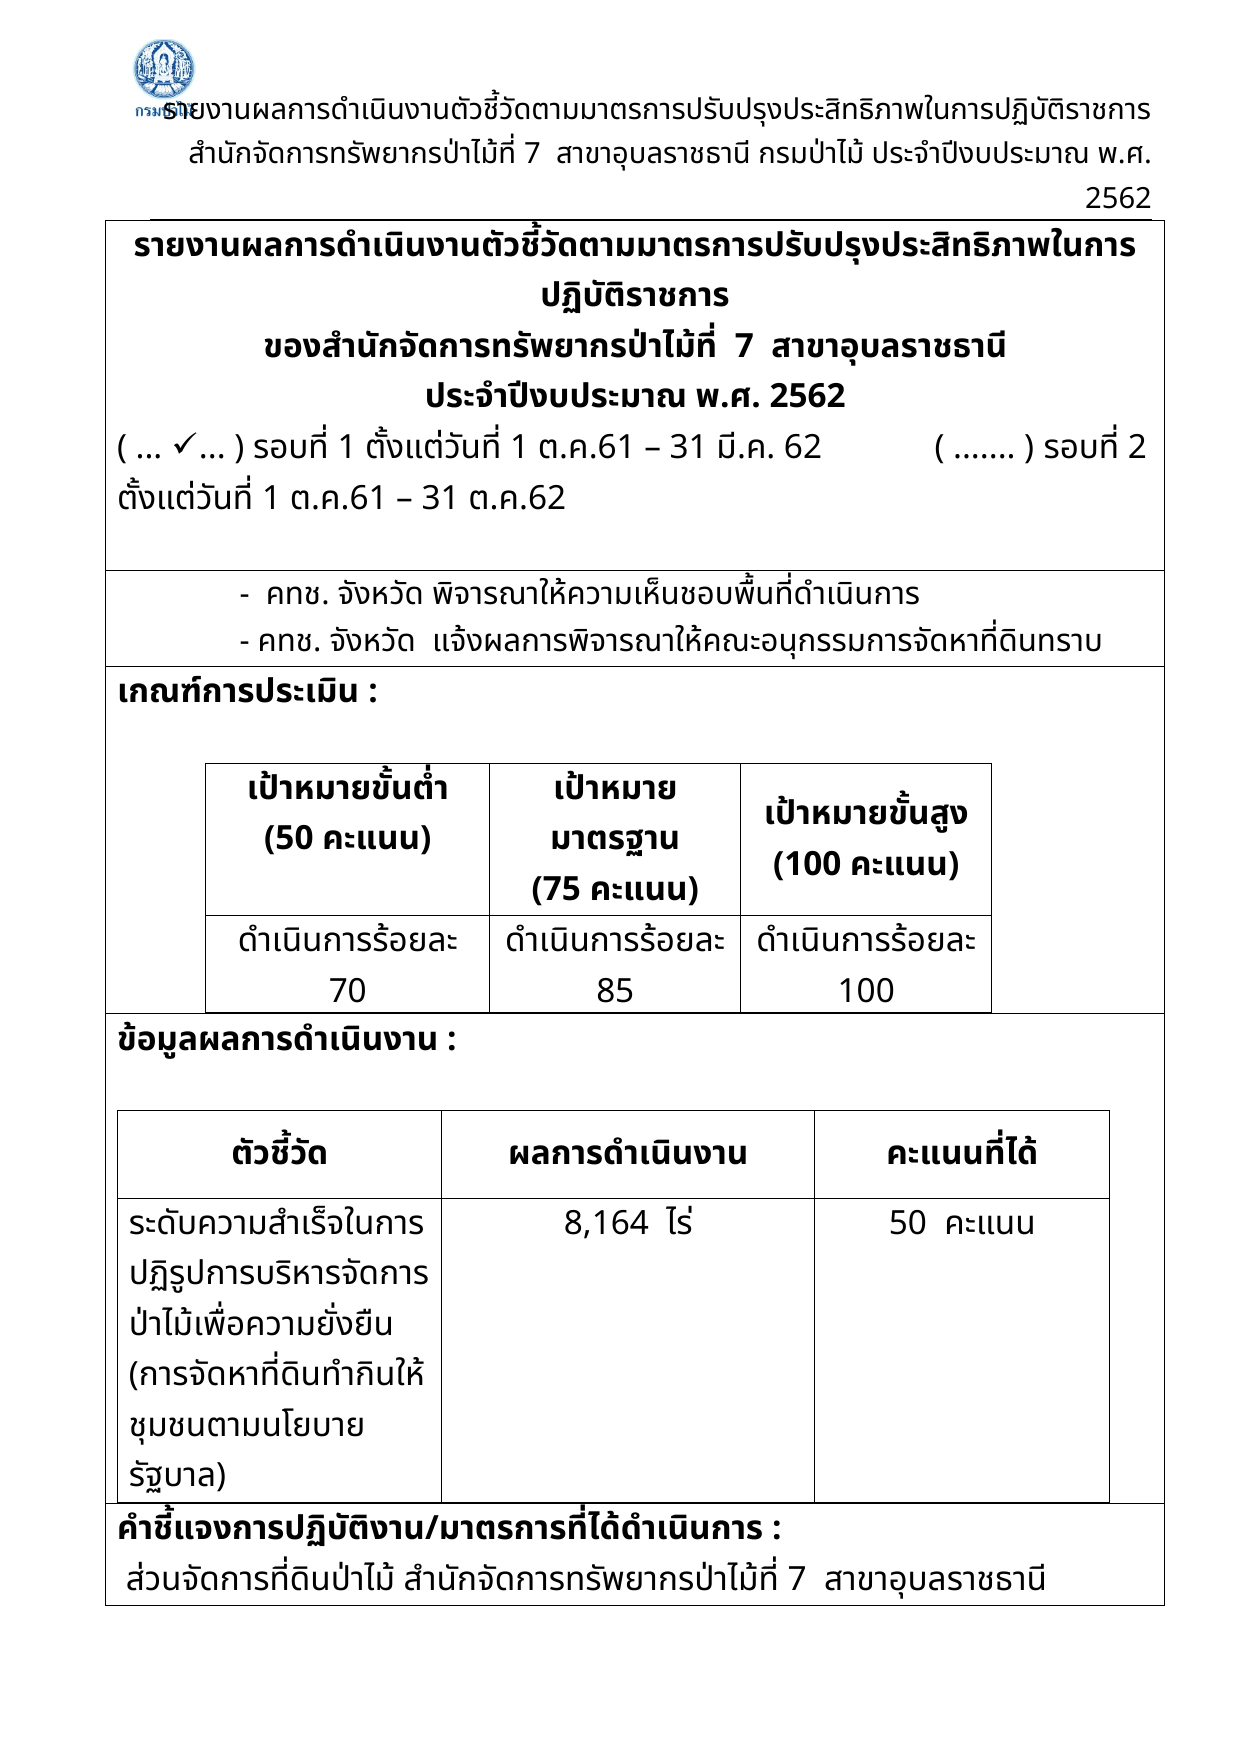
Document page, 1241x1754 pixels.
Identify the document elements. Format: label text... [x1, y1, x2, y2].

table_cell เกณฑ์การประเมิน : [106, 667, 1164, 1013]
table_cell คำชี้แจงการปฏิบัติงาน/มาตรการที่ได้ดำเนินการ : ส่วนจัดการที่ดินป่าไม้ สำนักจัดการทรัพยากรป่าไม้ที่ 7 สาขาอุบลราชธานี รวบรวมสรุปข้อมูลจากการรายงาน กิจกรรมตรวจสอบพื้นที่เพื่อจัดหาที่ดินทำกินให้ชุมชนในพื้นที่ป่าสงวนแห่งชาติและการบริการด้านการอนุญาตในพื้นที่ป่าสงวนแห่งชาติ มีการดำเนินการ ดังนี้ พื้นที่ดำเนินการมี 2 จังหวัด ดังนี้ 1. จังหวัดอุบลราชธานี ป่าตุงลุง ป่าฝั่งซ้ายลำโดมใหญ่ ป่าบุณฑริก จำนวน 8,164 ไร่ 2. จังหวัดยโสธร ป่าดงปอและป่าดงบังอี่ จำนวน 14,541 ไร่ อยู่ระหว่างดำเนินการ [106, 1504, 1164, 1605]
table_cell คำอธิบาย : รัฐบาลมีนโยบายสำคัญในการจัดการแก้ไขปัญหาความเหลื่อมล้ำ โดยได้มีมติคณะรัฐมนตรีเมื่อวันที่ 14 ตุลาคม 2557 เห็นชอบระเบียบสำนักนายกรัฐมนตรีว่าด้วยคณะกรรมการนโยบายที่ดินแห่งชาติ พ.ศ. 2554 โดยมีกรอบแนวทางการดำเนินงานของคณะกรรมการนโยบายที่ดินแห่งชาติ (คทช.) คณะอนุกรรมการที่เกี่ยวข้องและคณะอนุกรรมการนโยบายที่ดินจังหวัด (คทช. จังหวัด) คือการจัดที่ดินทำกินให้แก่ชุมชนในรูปแลงรวม โดยให้สิทธิอยู่อาศัยทำกินแต่ไม่ให้กรรมสิทธิ์รายบุคคล รวมทั้งสนับสนุนเกี่ยวกับสาธารณูปโภคพื้นฐานที่เหมาะสมกับสภาพพื้นที่ และส่งเสริมการดำรงชีพเพื่อให้ราษฎรพึ่งตนเองได้อย่างมั่นคงและยั่งยืน โดยการดำเนินงานจัดหาที่ดินทำกินให้ชุมชนในพื้นที่ป่าสงวนแห่งชาติ การจัดหาที่ดินทำกินให้ชุมชนในพื้นที่ป่าสงวนแห่งชาติ ประเมินจากขั้นตอนการปฏิบัติงาน ดังนี้ - ส่งพื้นที่เป้าหมายที่มีความพร้อมที่จะดำเนินการจัดหาที่ดินทำกินให้ชุมชน - กรมป่าไม้จัดทำข้อมูลเสนอคณะอนุกรรมการจัดหาที่ดินพิจารณา - คณะอนุกรรมการจัดหาที่ดินพิจารณากำหนดเป็นพื้นที่เป้าหมายที่จะดำเนินการจัดที่ดินทำกินให้ชุมชน - คณะอนุกรรมการจัดหาที่ดินแจ้งผลการกำหนดเป็นพื้นที่เป้าหมายให้ คทช. จังหวัด พิจารณาขอบเขตพื้นที่ที่จะดำเนินการและข้อมูลผู้ครอบครองที่ดินเดิม (ถ้ามี) - คทช. จังหวัด พิจารณาให้ความเห็นชอบพื้นที่ดำเนินการ - คทช. จังหวัด แจ้งผลการพิจารณาให้คณะอนุกรรมการจัดหาที่ดินทราบ [106, 571, 1164, 666]
picture [126, 39, 203, 122]
table_cell ข้อมูลผลการดำเนินงาน : [106, 1014, 1164, 1503]
table_header รายงานผลการดำเนินงานตัวชี้วัดตามมาตรการปรับปรุงประสิทธิภาพในการปฏิบัติราชการ ของสำนักจัดการทรัพยากรป่าไม้ที่ 7 สาขาอุบลราชธานี ประจำปีงบประมาณ พ.ศ. 2562 ( ... ... ) รอบที่ 1 ตั้งแต่วันที่ 1 ต.ค.61 – 31 มี.ค. 62 ( ....... ) รอบที่ 2 ตั้งแต่วันที่ 1 ต.ค.61 – 31 ต.ค.62 [106, 221, 1164, 569]
